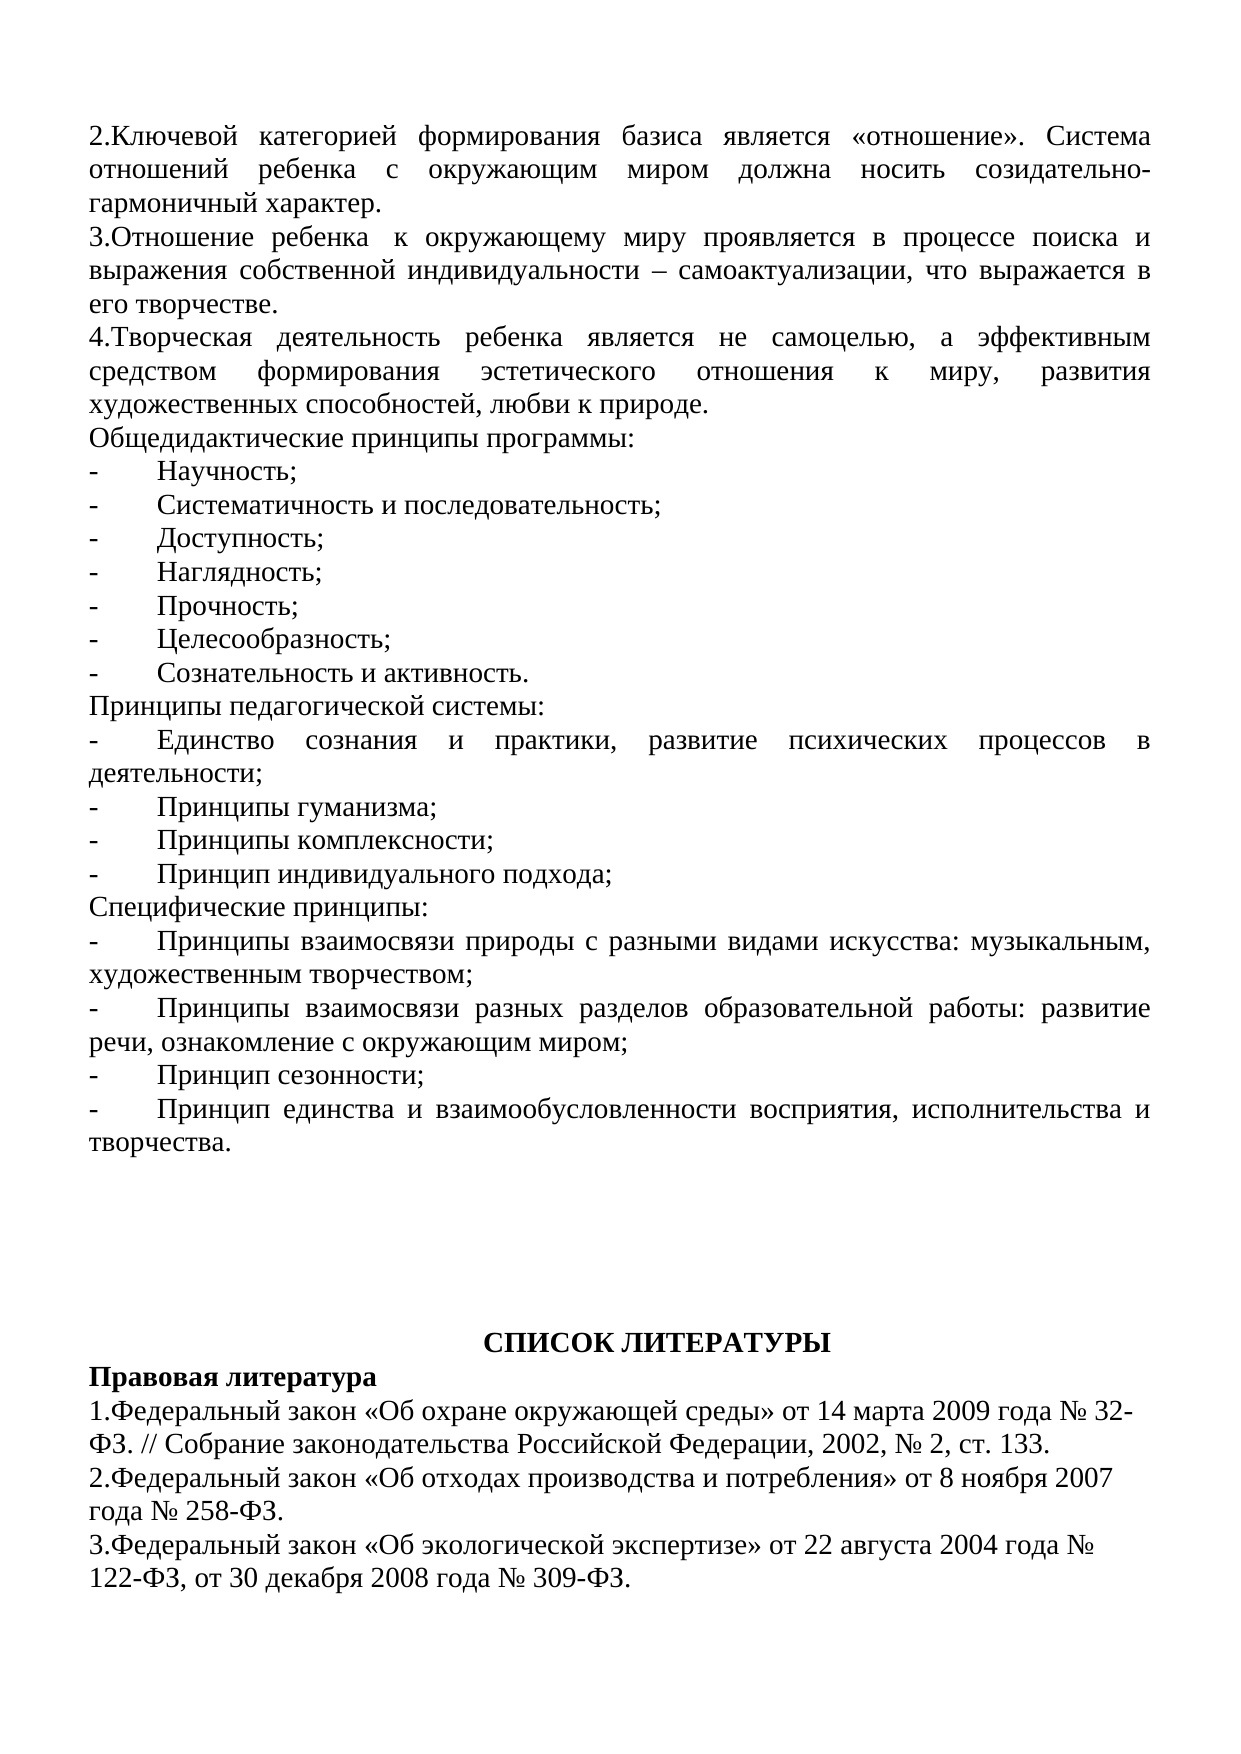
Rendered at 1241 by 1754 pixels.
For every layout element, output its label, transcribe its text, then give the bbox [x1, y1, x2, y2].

text - Принципы взаимосвязи разных разделов образовательной работы: развитие речи, ознакомление с окружающим миром; [89, 990, 1152, 1057]
text 3.Федеральный закон «Об экологической экспертизе» от 22 августа 2004 года № 122-ФЗ, от 30 декабря 2008 года № 309-ФЗ. [89, 1527, 1152, 1594]
text 2.Федеральный закон «Об отходах производства и потребления» от 8 ноября 2007 года № 258-ФЗ. [89, 1460, 1152, 1527]
text Правовая литература [89, 1359, 1152, 1393]
text 1.Федеральный закон «Об охране окружающей среды» от 14 марта 2009 года № 32-ФЗ. // Собрание законодательства Российской Федерации, 2002, № 2, ст. 133. [89, 1393, 1152, 1460]
text - Научность; [89, 453, 1152, 487]
text - Целесообразность; [89, 621, 1152, 655]
text - Прочность; [89, 588, 1152, 621]
text 3.Отношение ребенка к окружающему миру проявляется в процессе поиска и выражения собственной индивидуальности – самоактуализации, что выражается в его творчестве. [89, 219, 1152, 319]
text - Систематичность и последовательность; [89, 487, 1152, 521]
text Принципы педагогической системы: [89, 688, 1152, 722]
text Специфические принципы: [89, 889, 1152, 923]
text - Доступность; [89, 521, 1152, 554]
text 4.Творческая деятельность ребенка является не самоцелью, а эффективным средством формирования эстетического отношения к миру, развития художественных способностей, любви к природе. [89, 319, 1152, 420]
text - Принципы гуманизма; [89, 789, 1152, 822]
text - Принцип единства и взаимообусловленности восприятия, исполнительства и творчества. [89, 1091, 1152, 1158]
text СПИСОК ЛИТЕРАТУРЫ [89, 1326, 1152, 1359]
text - Наглядность; [89, 554, 1152, 588]
text - Единство сознания и практики, развитие психических процессов в деятельности; [89, 722, 1152, 789]
text - Сознательность и активность. [89, 655, 1152, 688]
text - Принципы взаимосвязи природы с разными видами искусства: музыкальным, художественным творчеством; [89, 923, 1152, 990]
text 2.Ключевой категорией формирования базиса является «отношение». Система отношений ребенка с окружающим миром должна носить созидательно-гармоничный характер. [89, 118, 1152, 219]
text - Принцип сезонности; [89, 1057, 1152, 1091]
text - Принцип индивидуального подхода; [89, 856, 1152, 889]
text - Принципы комплексности; [89, 822, 1152, 856]
text Общедидактические принципы программы: [89, 420, 1152, 453]
